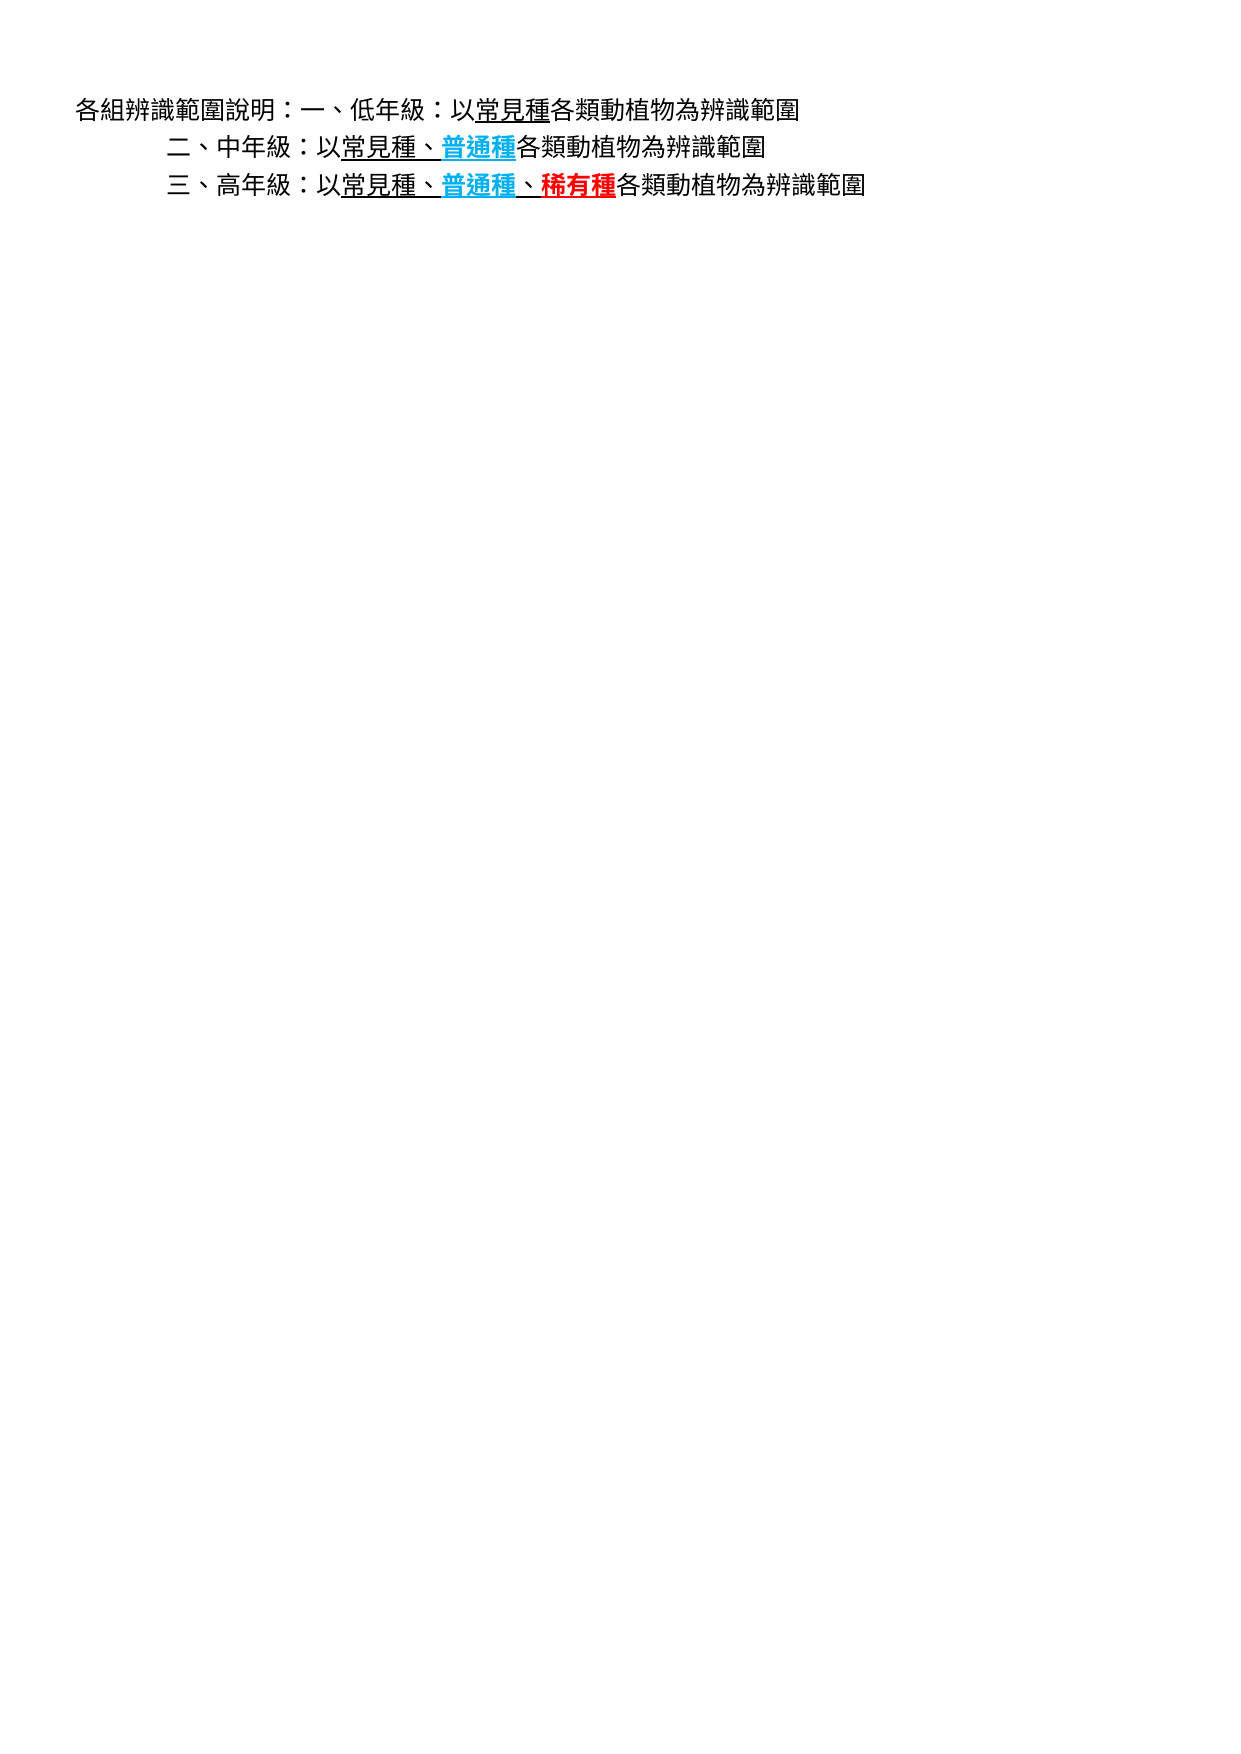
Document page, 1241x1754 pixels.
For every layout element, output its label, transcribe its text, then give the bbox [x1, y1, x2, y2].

text 各組辨識範圍說明：一、低年級：以常見種各類動植物為辨識範圍 [75, 89, 1165, 127]
text 三、高年級：以常見種、普通種、稀有種各類動植物為辨識範圍 [75, 164, 1165, 202]
text 二、中年級：以常見種、普通種各類動植物為辨識範圍 [75, 127, 1165, 164]
